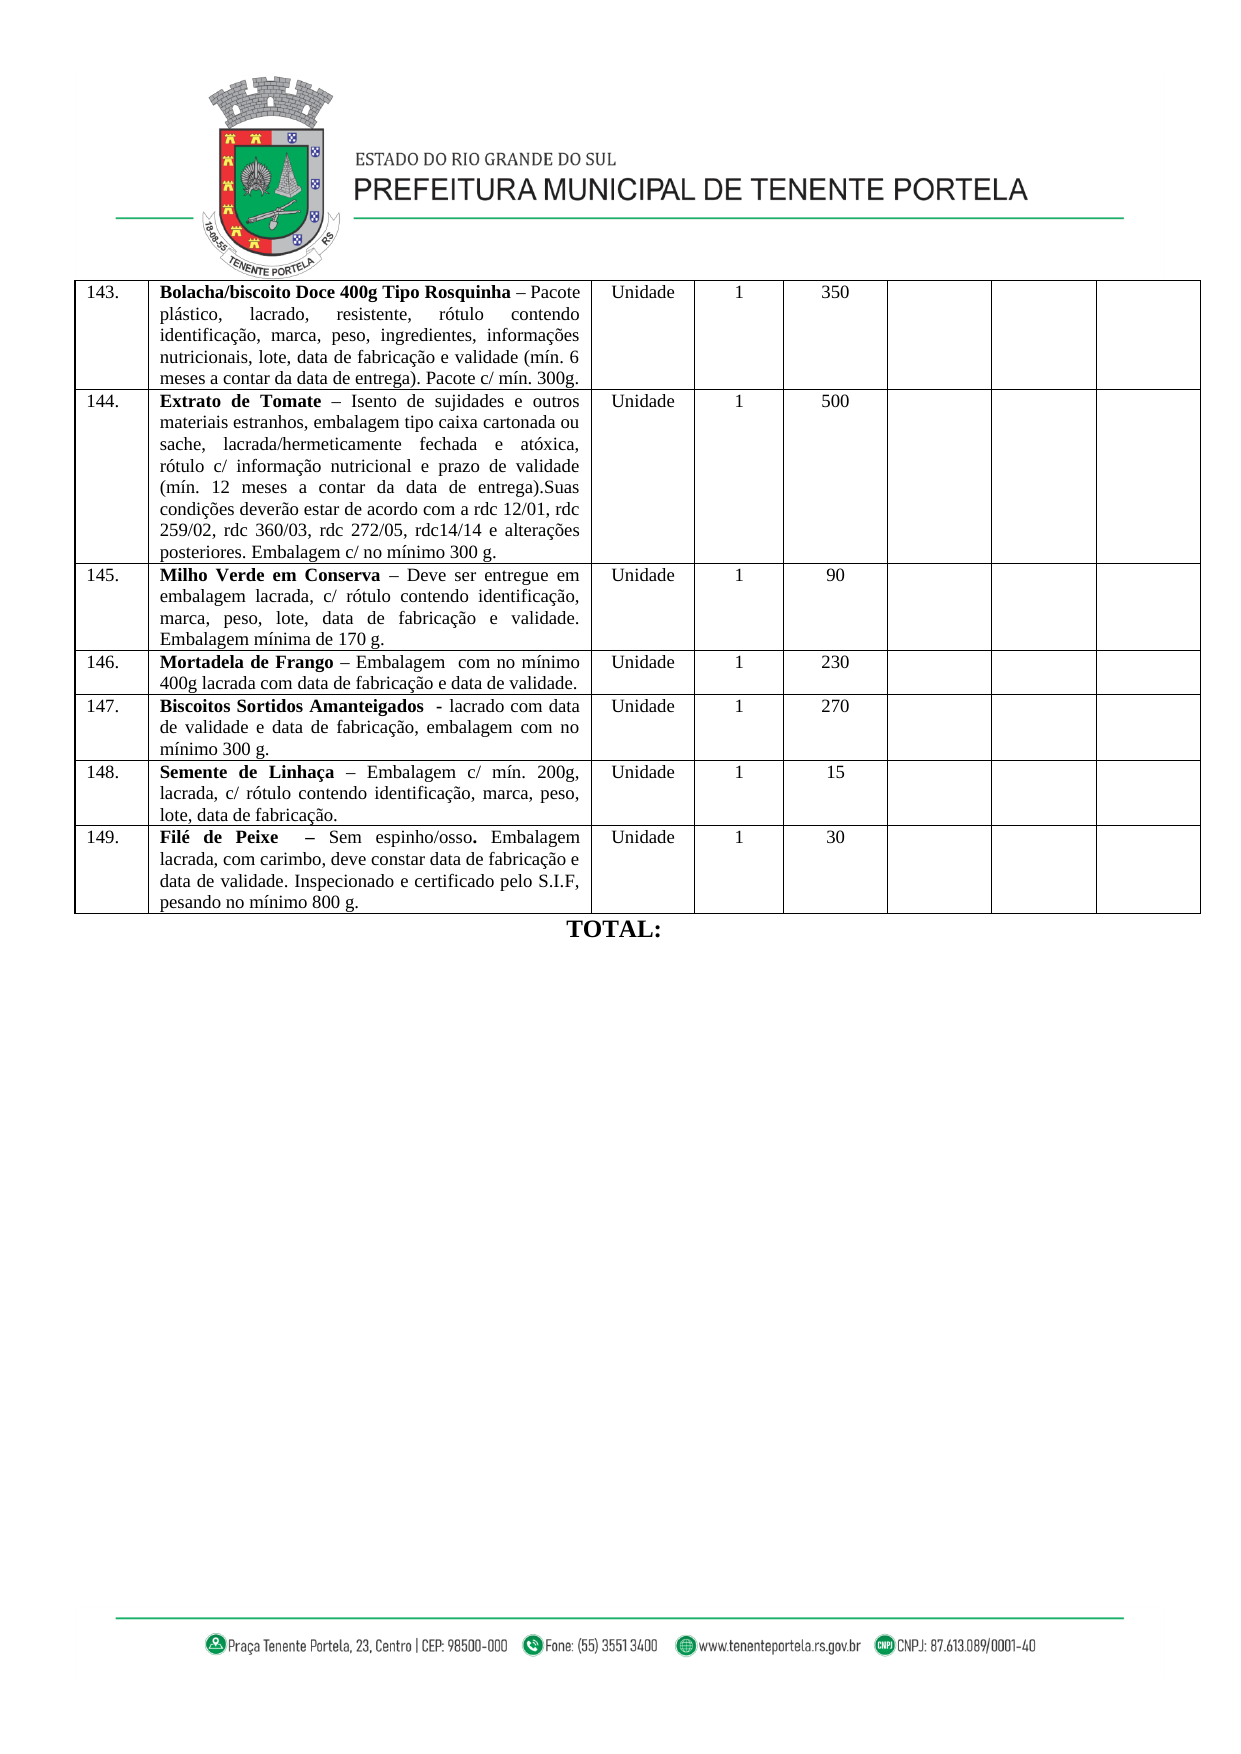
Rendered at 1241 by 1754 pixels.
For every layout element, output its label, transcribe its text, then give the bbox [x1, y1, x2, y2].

picture [75, 1607, 1165, 1679]
table_cell [888, 390, 991, 562]
table_cell Unidade [592, 695, 694, 759]
table_cell 500 [784, 390, 887, 562]
table_cell [888, 761, 991, 825]
table_cell [76, 281, 148, 389]
table_cell [992, 390, 1096, 562]
table_cell 270 [784, 695, 887, 759]
table_cell [992, 695, 1096, 759]
table_cell [76, 564, 148, 650]
table_cell Unidade [592, 826, 694, 913]
text TOTAL: [75, 914, 1153, 942]
table_cell 90 [784, 564, 887, 650]
table_cell [1097, 695, 1200, 759]
table_cell [76, 826, 148, 913]
table_cell [1097, 651, 1200, 694]
table_cell 1 [695, 651, 783, 694]
table_cell Mortadela de Frango – Embalagem com no mínimo 400g lacrada com data de fabricação e data de validade. [149, 651, 591, 694]
table_cell 1 [695, 695, 783, 759]
table_cell [1097, 564, 1200, 650]
table_cell 230 [784, 651, 887, 694]
table_cell 1 [695, 390, 783, 562]
table_cell Filé de Peixe – Sem espinho/osso. Embalagem lacrada, com carimbo, deve constar data de fabricação e data de validade. Inspecionado e certificado pelo S.I.F, pesando no mínimo 800 g. [149, 826, 591, 913]
table_cell Unidade [592, 651, 694, 694]
picture [75, 75, 1165, 280]
table_cell [76, 651, 148, 694]
table_cell 1 [695, 564, 783, 650]
table_cell 30 [784, 826, 887, 913]
table_cell Unidade [592, 564, 694, 650]
table_cell Unidade [592, 390, 694, 562]
table_cell Semente de Linhaça – Embalagem c/ mín. 200g, lacrada, c/ rótulo contendo identificação, marca, peso, lote, data de fabricação. [149, 761, 591, 825]
table_cell [1097, 390, 1200, 562]
table_cell 1 [695, 826, 783, 913]
table_cell [888, 651, 991, 694]
table_cell [1097, 761, 1200, 825]
table_cell [888, 281, 991, 389]
table_cell 15 [784, 761, 887, 825]
table_cell [992, 564, 1096, 650]
table_cell [992, 651, 1096, 694]
table_cell 1 [695, 281, 783, 389]
table_cell Biscoitos Sortidos Amanteigados - lacrado com data de validade e data de fabricação, embalagem com no mínimo 300 g. [149, 695, 591, 759]
table_cell 350 [784, 281, 887, 389]
table_cell Milho Verde em Conserva – Deve ser entregue em embalagem lacrada, c/ rótulo contendo identificação, marca, peso, lote, data de fabricação e validade. Embalagem mínima de 170 g. [149, 564, 591, 650]
table_cell [1097, 826, 1200, 913]
table_cell [888, 564, 991, 650]
table_cell 1 [695, 761, 783, 825]
table_cell [76, 695, 148, 759]
table_cell Extrato de Tomate – Isento de sujidades e outros materiais estranhos, embalagem tipo caixa cartonada ou sache, lacrada/hermeticamente fechada e atóxica, rótulo c/ informação nutricional e prazo de validade (mín. 12 meses a contar da data de entrega).Suas condições deverão estar de acordo com a rdc 12/01, rdc 259/02, rdc 360/03, rdc 272/05, rdc14/14 e alterações posteriores. Embalagem c/ no mínimo 300 g. [149, 390, 591, 562]
table_cell Unidade [592, 281, 694, 389]
table_cell Bolacha/biscoito Doce 400g Tipo Rosquinha – Pacote plástico, lacrado, resistente, rótulo contendo identificação, marca, peso, ingredientes, informações nutricionais, lote, data de fabricação e validade (mín. 6 meses a contar da data de entrega). Pacote c/ mín. 300g. [149, 281, 591, 389]
table_cell [888, 695, 991, 759]
table_cell Unidade [592, 761, 694, 825]
table_cell [1097, 281, 1200, 389]
table_cell [76, 390, 148, 562]
table_cell [992, 826, 1096, 913]
table_cell [992, 281, 1096, 389]
table_cell [888, 826, 991, 913]
table_cell [992, 761, 1096, 825]
table_cell [76, 761, 148, 825]
